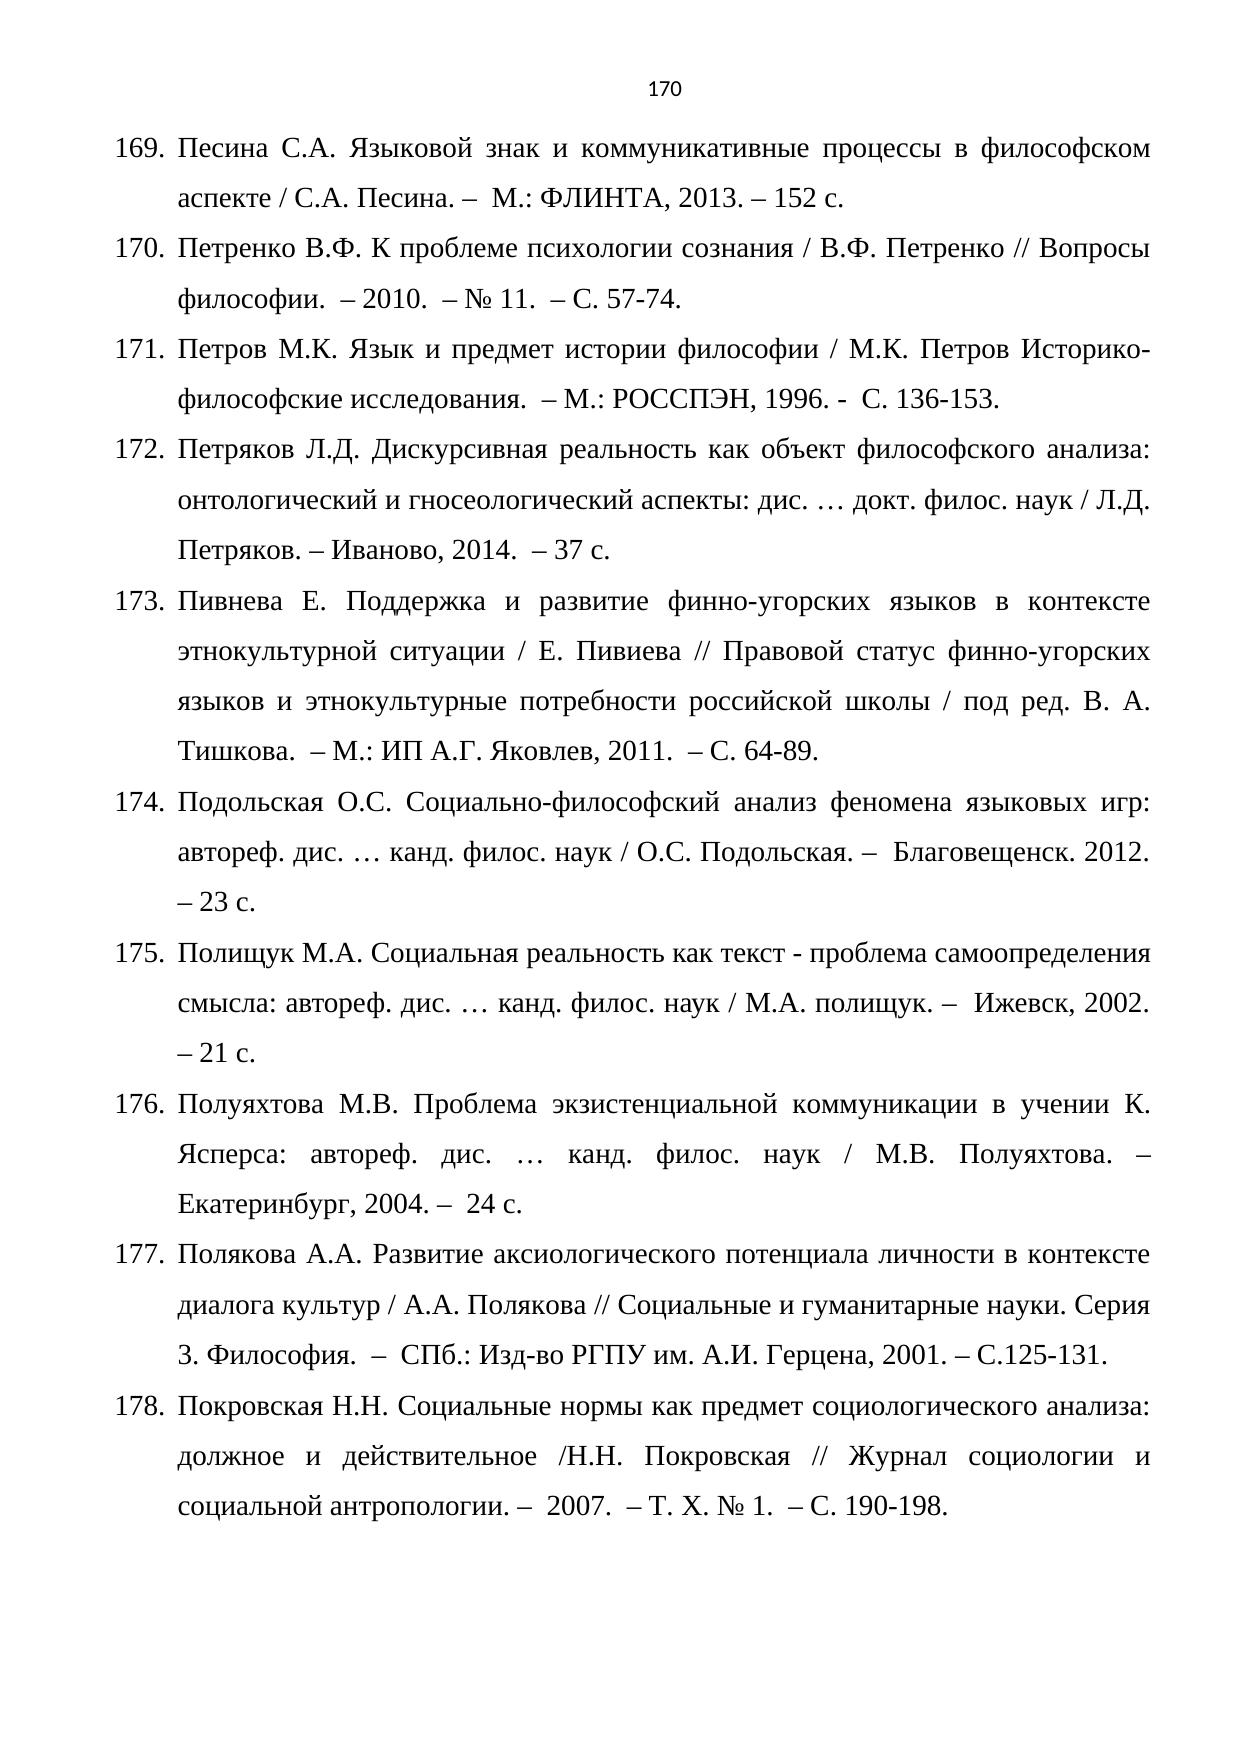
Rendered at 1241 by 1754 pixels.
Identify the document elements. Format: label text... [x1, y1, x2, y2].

list Петров М.К. Язык и предмет истории философии / М.К. Петров Историко-философские исследования. – М.: РОССПЭН, 1996. - С. 136-153. [140, 331, 1152, 415]
list Петренко В.Ф. К проблеме психологии сознания / В.Ф. Петренко // Вопросы философии. – 2010. – № 11. – С. 57-74. [140, 230, 1152, 314]
list Полякова А.А. Развитие аксиологического потенциала личности в контексте диалога культур / А.А. Полякова // Социальные и гуманитарные науки. Серия 3. Философия. – СПб.: Изд-во РГПУ им. А.И. Герцена, 2001. – С.125-131. [140, 1237, 1152, 1371]
list Полуяхтова М.В. Проблема экзистенциальной коммуникации в учении К. Ясперса: автореф. дис. … канд. филос. наук / М.В. Полуяхтова. – Екатеринбург, 2004. – 24 с. [140, 1086, 1152, 1220]
list Полищук М.А. Социальная реальность как текст - проблема самоопределения смысла: автореф. дис. … канд. филос. наук / М.А. полищук. – Ижевск, 2002. – 21 с. [140, 935, 1152, 1069]
list Песина С.А. Языковой знак и коммуникативные процессы в философском аспекте / С.А. Песина. – М.: ФЛИНТА, 2013. – 152 с. [140, 130, 1152, 214]
list Покровская Н.Н. Социальные нормы как предмет социологического анализа: должное и действительное /Н.Н. Покровская // Журнал социологии и социальной антропологии. – 2007. – Т. X. № 1. – С. 190-198. [140, 1388, 1152, 1522]
list Подольская О.С. Социально-философский анализ феномена языковых игр: автореф. дис. … канд. филос. наук / О.С. Подольская. – Благовещенск. 2012. – 23 с. [140, 784, 1152, 918]
list Петряков Л.Д. Дискурсивная реальность как объект философского анализа: онтологический и гносеологический аспекты: дис. … докт. филос. наук / Л.Д. Петряков. – Иваново, 2014. – 37 с. [140, 432, 1152, 566]
list Пивнева Е. Поддержка и развитие финно-угорских языков в контексте этнокультурной ситуации / Е. Пивиева // Правовой статус финно-угорских языков и этнокультурные потребности российской школы / под ред. В. А. Тишкова. – М.: ИП А.Г. Яковлев, 2011. – С. 64-89. [140, 583, 1152, 767]
